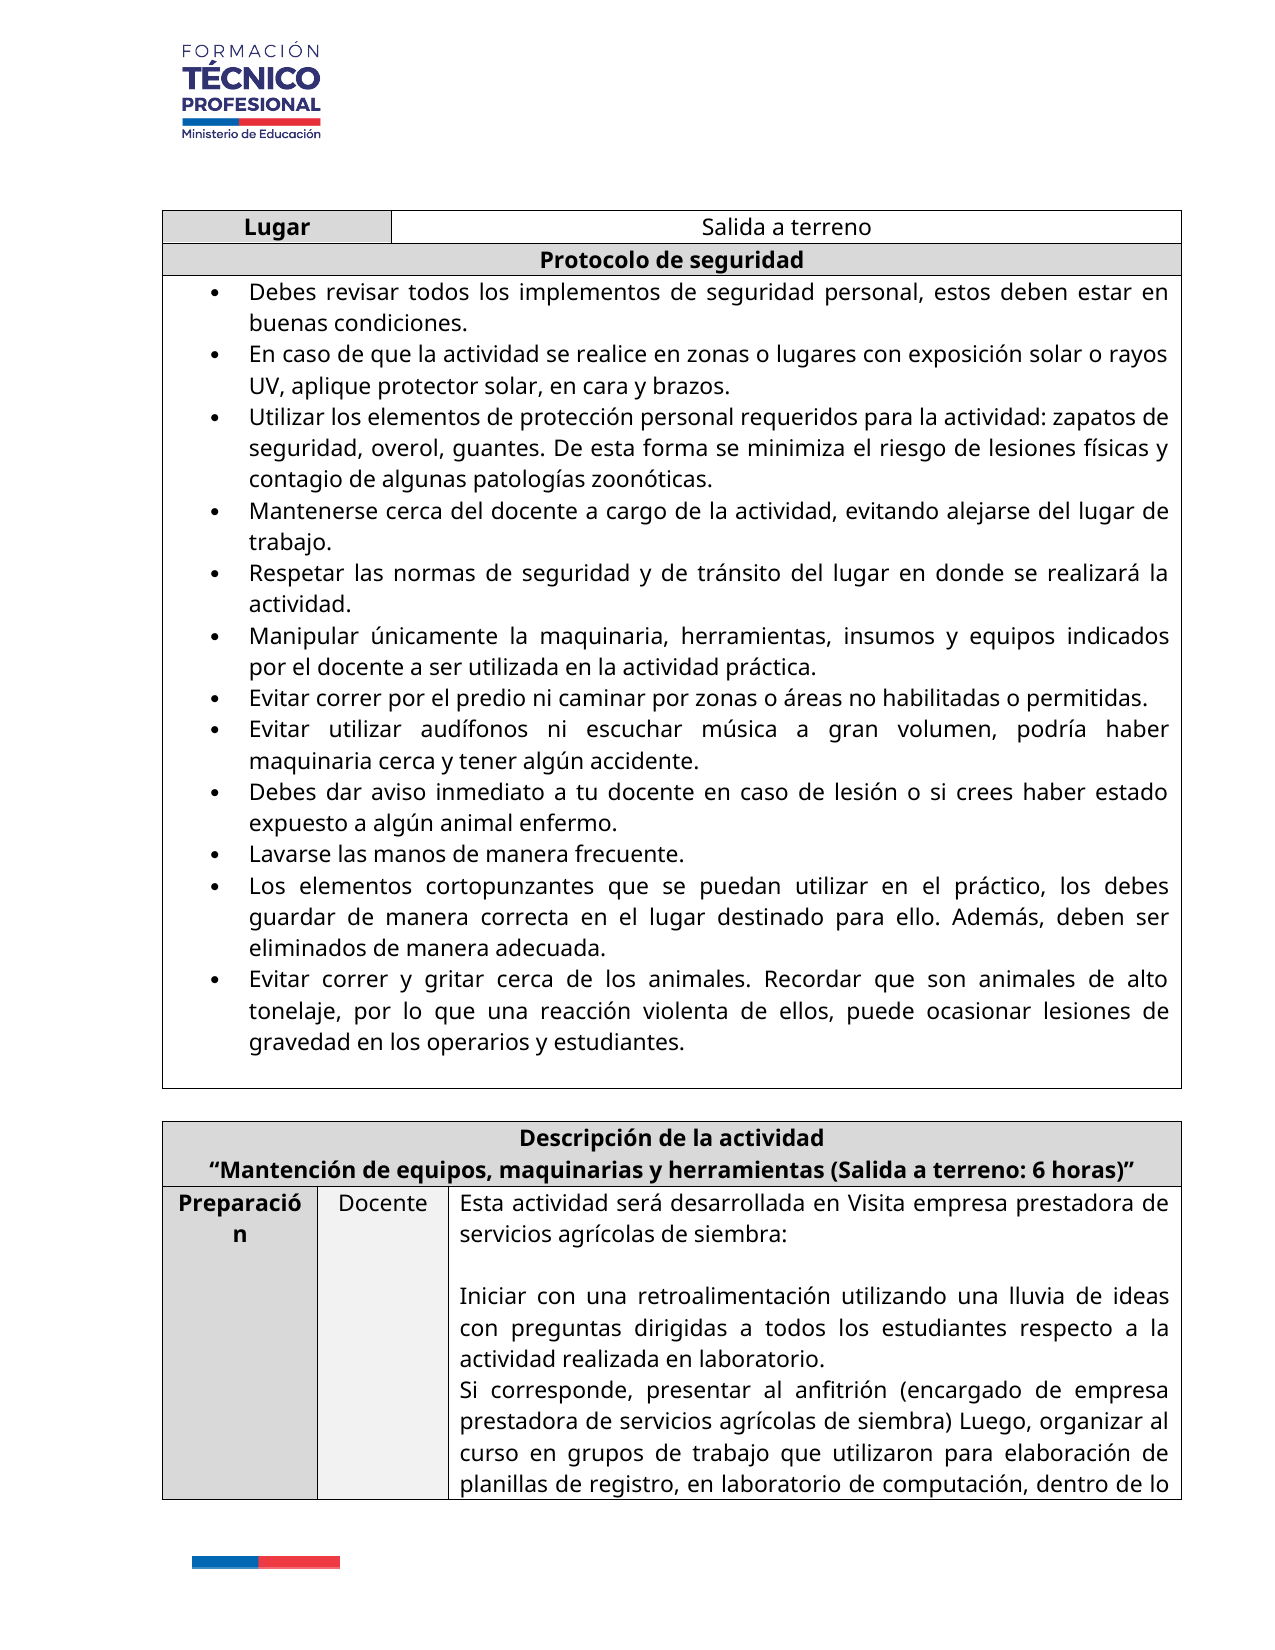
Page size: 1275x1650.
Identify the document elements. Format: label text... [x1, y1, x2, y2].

table_header Descripción de la actividad “Mantención de equipos, maquinarias y herramientas (Salida a terreno: 6 horas)” [163, 1122, 1181, 1186]
picture [192, 1556, 340, 1569]
table_header Lugar [163, 211, 391, 242]
table_header Salida a terreno [392, 211, 1181, 242]
table_cell Debes revisar todos los implementos de seguridad personal, estos deben estar en buenas condiciones. En caso de que la actividad se realice en zonas o lugares con exposición solar o rayos UV, aplique protector solar, en cara y brazos. Utilizar los elementos de protección personal requeridos para la actividad: zapatos de seguridad, overol, guantes. De esta forma se minimiza el riesgo de lesiones físicas y contagio de algunas patologías zoonóticas. Mantenerse cerca del docente a cargo de la actividad, evitando alejarse del lugar de trabajo. Respetar las normas de seguridad y de tránsito del lugar en donde se realizará la actividad. Manipular únicamente la maquinaria, herramientas, insumos y equipos indicados por el docente a ser utilizada en la actividad práctica. Evitar correr por el predio ni caminar por zonas o áreas no habilitadas o permitidas. Evitar utilizar audífonos ni escuchar música a gran volumen, podría haber maquinaria cerca y tener algún accidente. Debes dar aviso inmediato a tu docente en caso de lesión o si crees haber estado expuesto a algún animal enfermo. Lavarse las manos de manera frecuente. Los elementos cortopunzantes que se puedan utilizar en el práctico, los debes guardar de manera correcta en el lugar destinado para ello. Además, deben ser eliminados de manera adecuada. Evitar correr y gritar cerca de los animales. Recordar que son animales de alto tonelaje, por lo que una reacción violenta de ellos, puede ocasionar lesiones de gravedad en los operarios y estudiantes. [163, 276, 1181, 1088]
table_cell Preparación [163, 1187, 317, 1499]
picture [176, 33, 325, 145]
table_cell Protocolo de seguridad [163, 244, 1181, 275]
table_cell Docente [318, 1187, 448, 1499]
